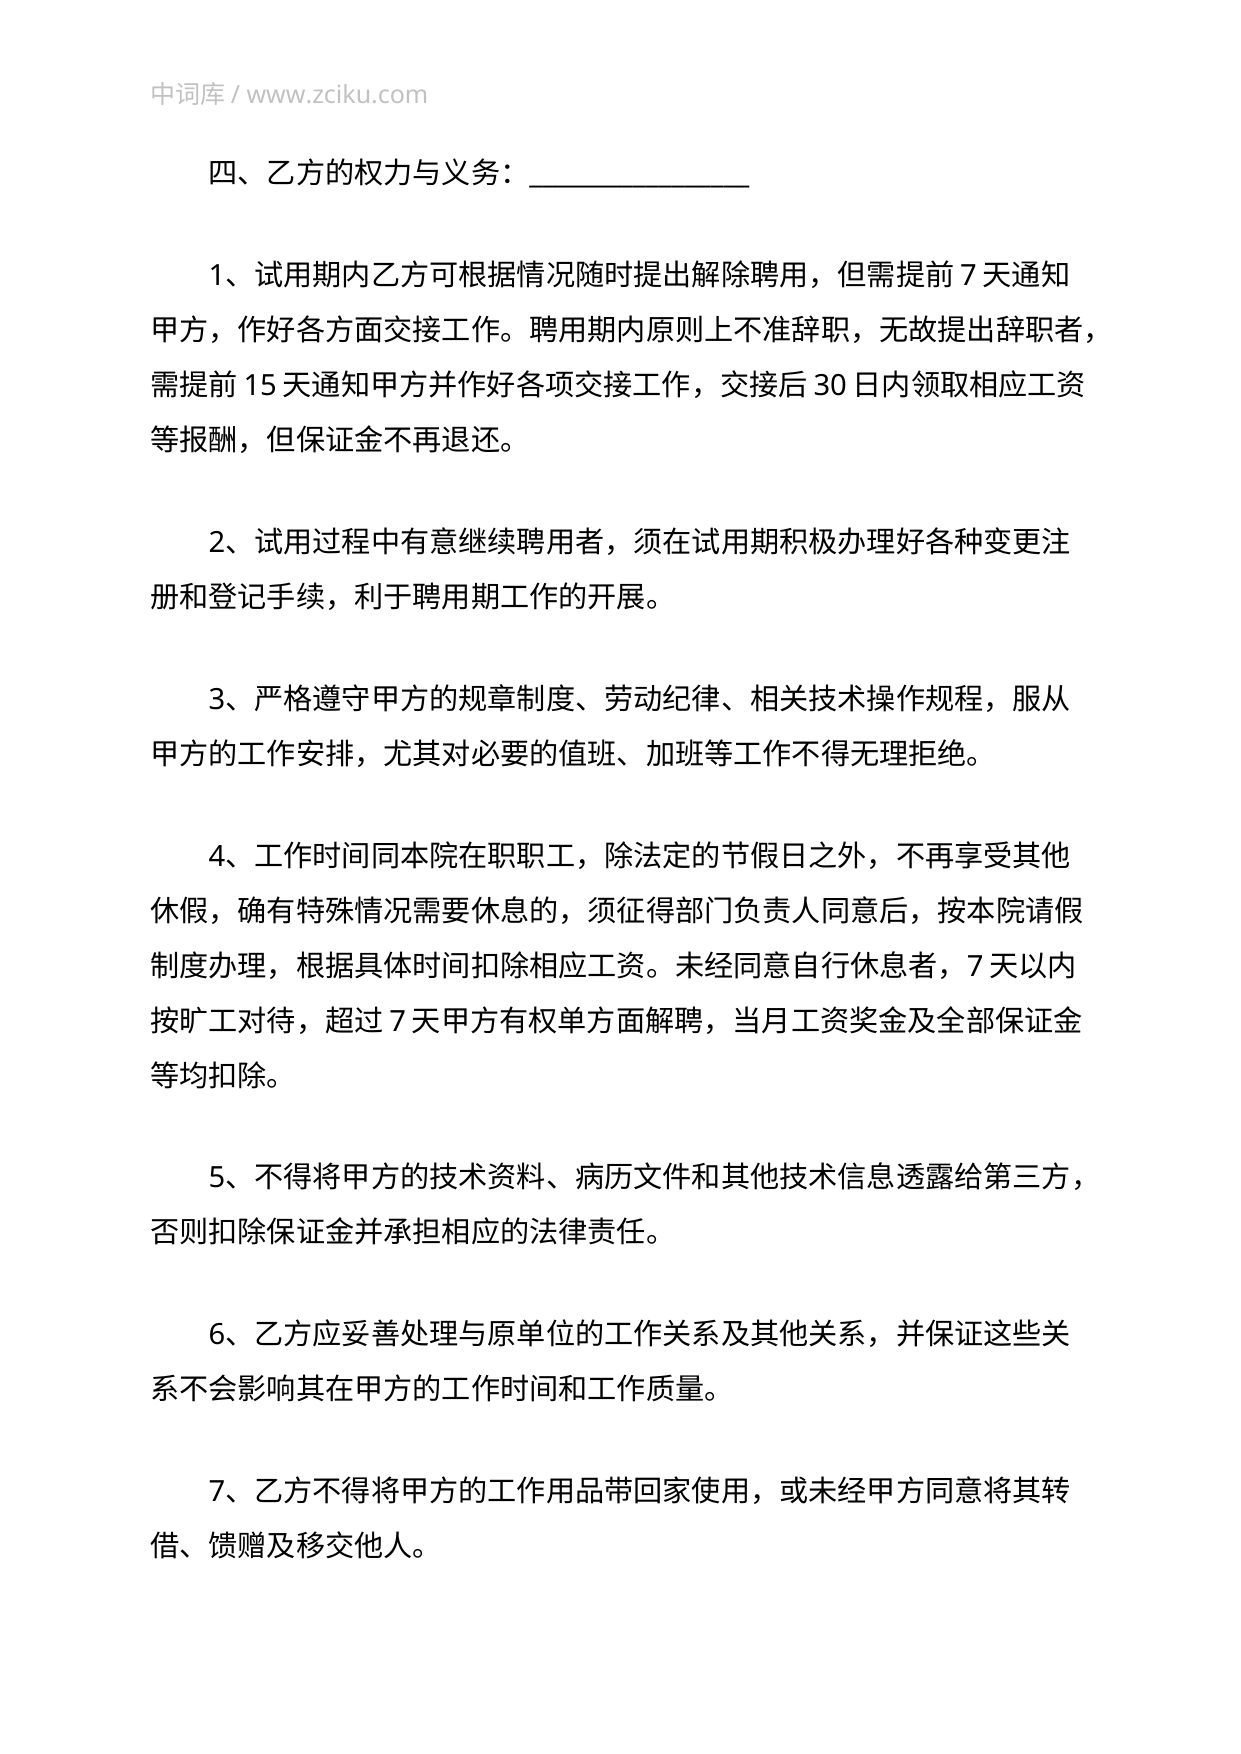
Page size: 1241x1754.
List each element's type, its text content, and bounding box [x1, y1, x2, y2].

text 5、不得将甲方的技术资料、病历文件和其他技术信息透露给第三方，否则扣除保证金并承担相应的法律责任。 [150, 1154, 1090, 1251]
text 4、工作时间同本院在职职工，除法定的节假日之外，不再享受其他休假，确有特殊情况需要休息的，须征得部门负责人同意后，按本院请假制度办理，根据具体时间扣除相应工资。未经同意自行休息者，7天以内按旷工对待，超过7天甲方有权单方面解聘，当月工资奖金及全部保证金等均扣除。 [150, 832, 1090, 1094]
text 6、乙方应妥善处理与原单位的工作关系及其他关系，并保证这些关系不会影响其在甲方的工作时间和工作质量。 [150, 1311, 1090, 1408]
text 2、试用过程中有意继续聘用者，须在试用期积极办理好各种变更注册和登记手续，利于聘用期工作的开展。 [150, 519, 1090, 616]
text 1、试用期内乙方可根据情况随时提出解除聘用，但需提前7天通知甲方，作好各方面交接工作。聘用期内原则上不准辞职，无故提出辞职者，需提前15天通知甲方并作好各项交接工作，交接后30日内领取相应工资等报酬，但保证金不再退还。 [150, 252, 1090, 459]
text 7、乙方不得将甲方的工作用品带回家使用，或未经甲方同意将其转借、馈赠及移交他人。 [150, 1467, 1090, 1565]
text 3、严格遵守甲方的规章制度、劳动纪律、相关技术操作规程，服从甲方的工作安排，尤其对必要的值班、加班等工作不得无理拒绝。 [150, 675, 1090, 773]
text 四、乙方的权力与义务：_________________ [150, 150, 1090, 192]
